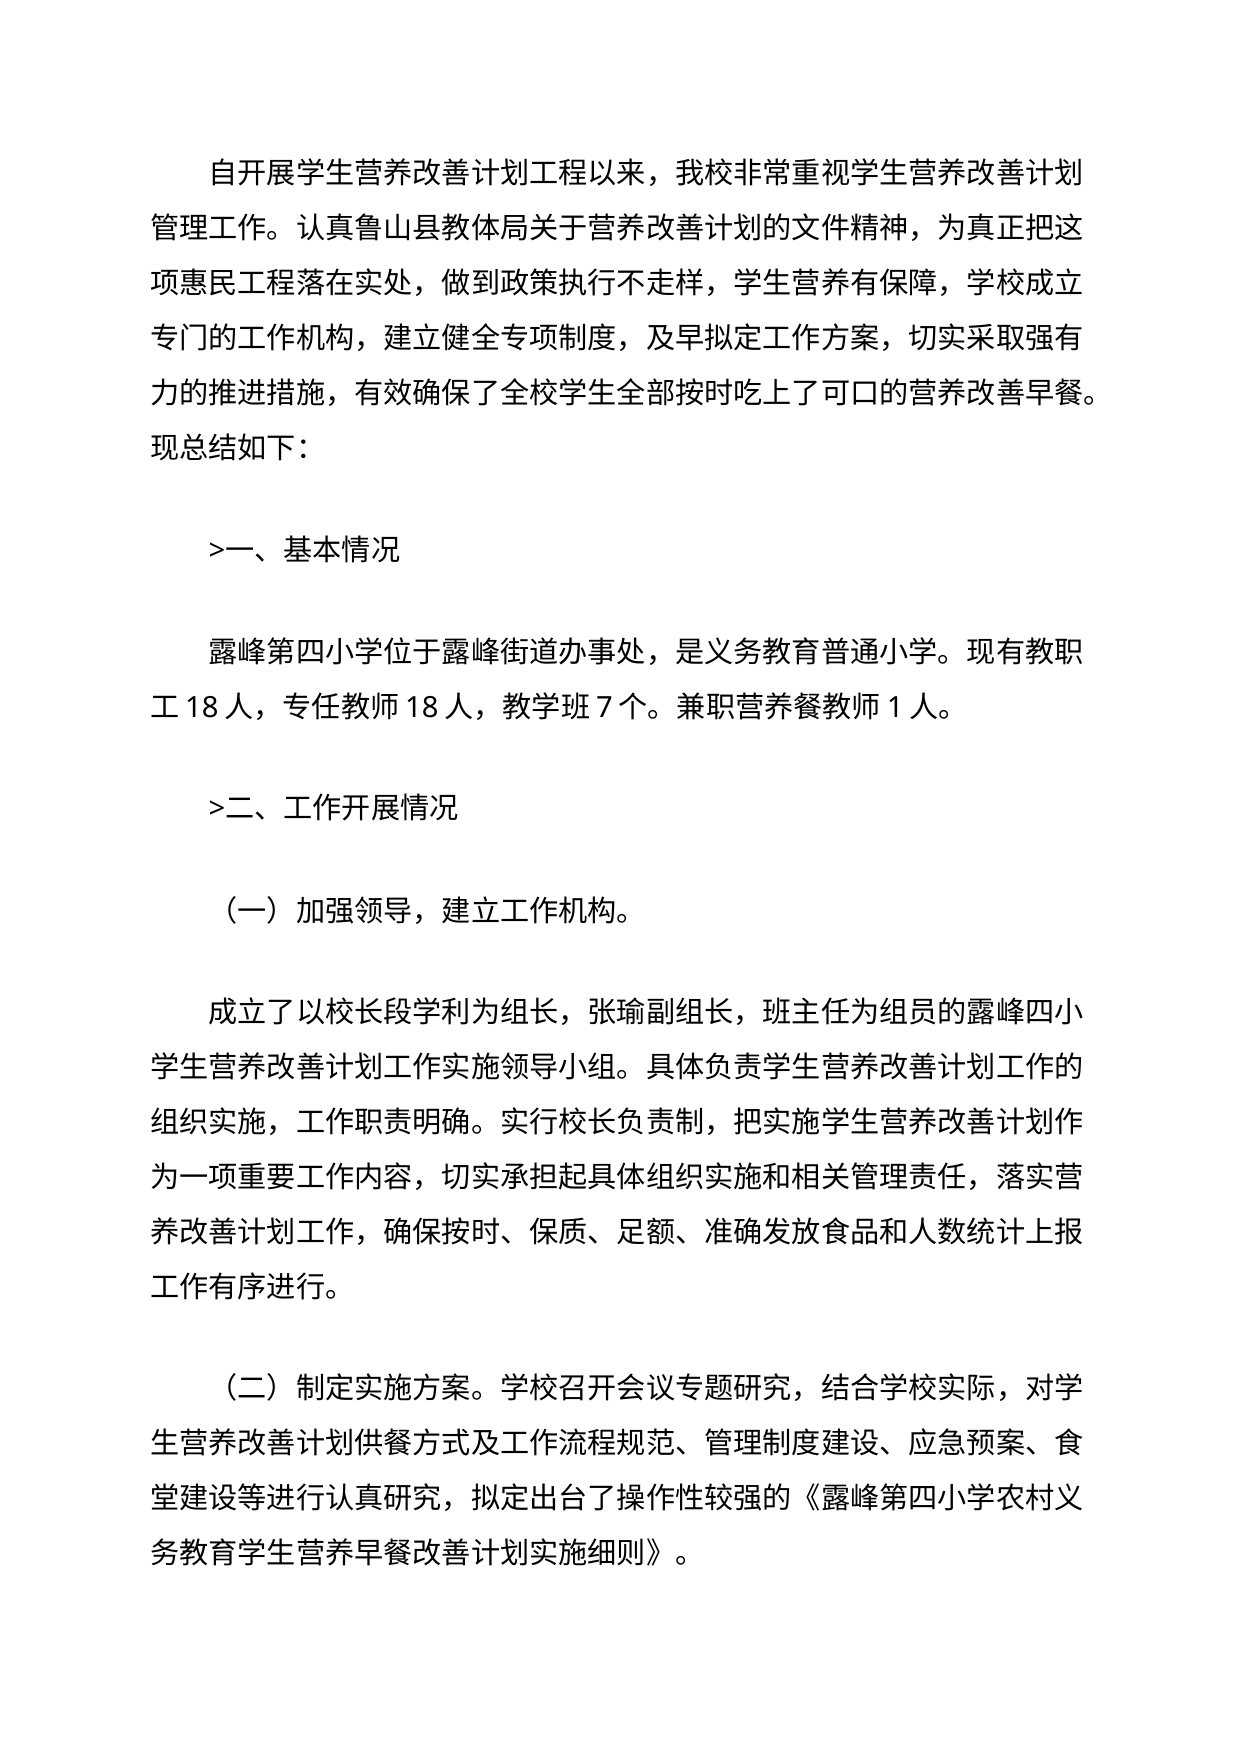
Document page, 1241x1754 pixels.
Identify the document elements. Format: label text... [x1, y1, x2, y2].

text （二）制定实施方案。学校召开会议专题研究，结合学校实际，对学生营养改善计划供餐方式及工作流程规范、管理制度建设、应急预案、食堂建设等进行认真研究，拟定出台了操作性较强的《露峰第四小学农村义务教育学生营养早餐改善计划实施细则》。 [150, 1365, 1090, 1572]
text >一、基本情况 [150, 526, 1090, 569]
text 自开展学生营养改善计划工程以来，我校非常重视学生营养改善计划管理工作。认真鲁山县教体局关于营养改善计划的文件精神，为真正把这项惠民工程落在实处，做到政策执行不走样，学生营养有保障，学校成立专门的工作机构，建立健全专项制度，及早拟定工作方案，切实采取强有力的推进措施，有效确保了全校学生全部按时吃上了可口的营养改善早餐。现总结如下： [150, 150, 1090, 467]
text >二、工作开展情况 [150, 785, 1090, 827]
text （一）加强领导，建立工作机构。 [150, 887, 1090, 929]
text 成立了以校长段学利为组长，张瑜副组长，班主任为组员的露峰四小学生营养改善计划工作实施领导小组。具体负责学生营养改善计划工作的组织实施，工作职责明确。实行校长负责制，把实施学生营养改善计划作为一项重要工作内容，切实承担起具体组织实施和相关管理责任，落实营养改善计划工作，确保按时、保质、足额、准确发放食品和人数统计上报工作有序进行。 [150, 989, 1090, 1306]
text 露峰第四小学位于露峰街道办事处，是义务教育普通小学。现有教职工18人，专任教师18人，教学班7个。兼职营养餐教师1人。 [150, 628, 1090, 726]
